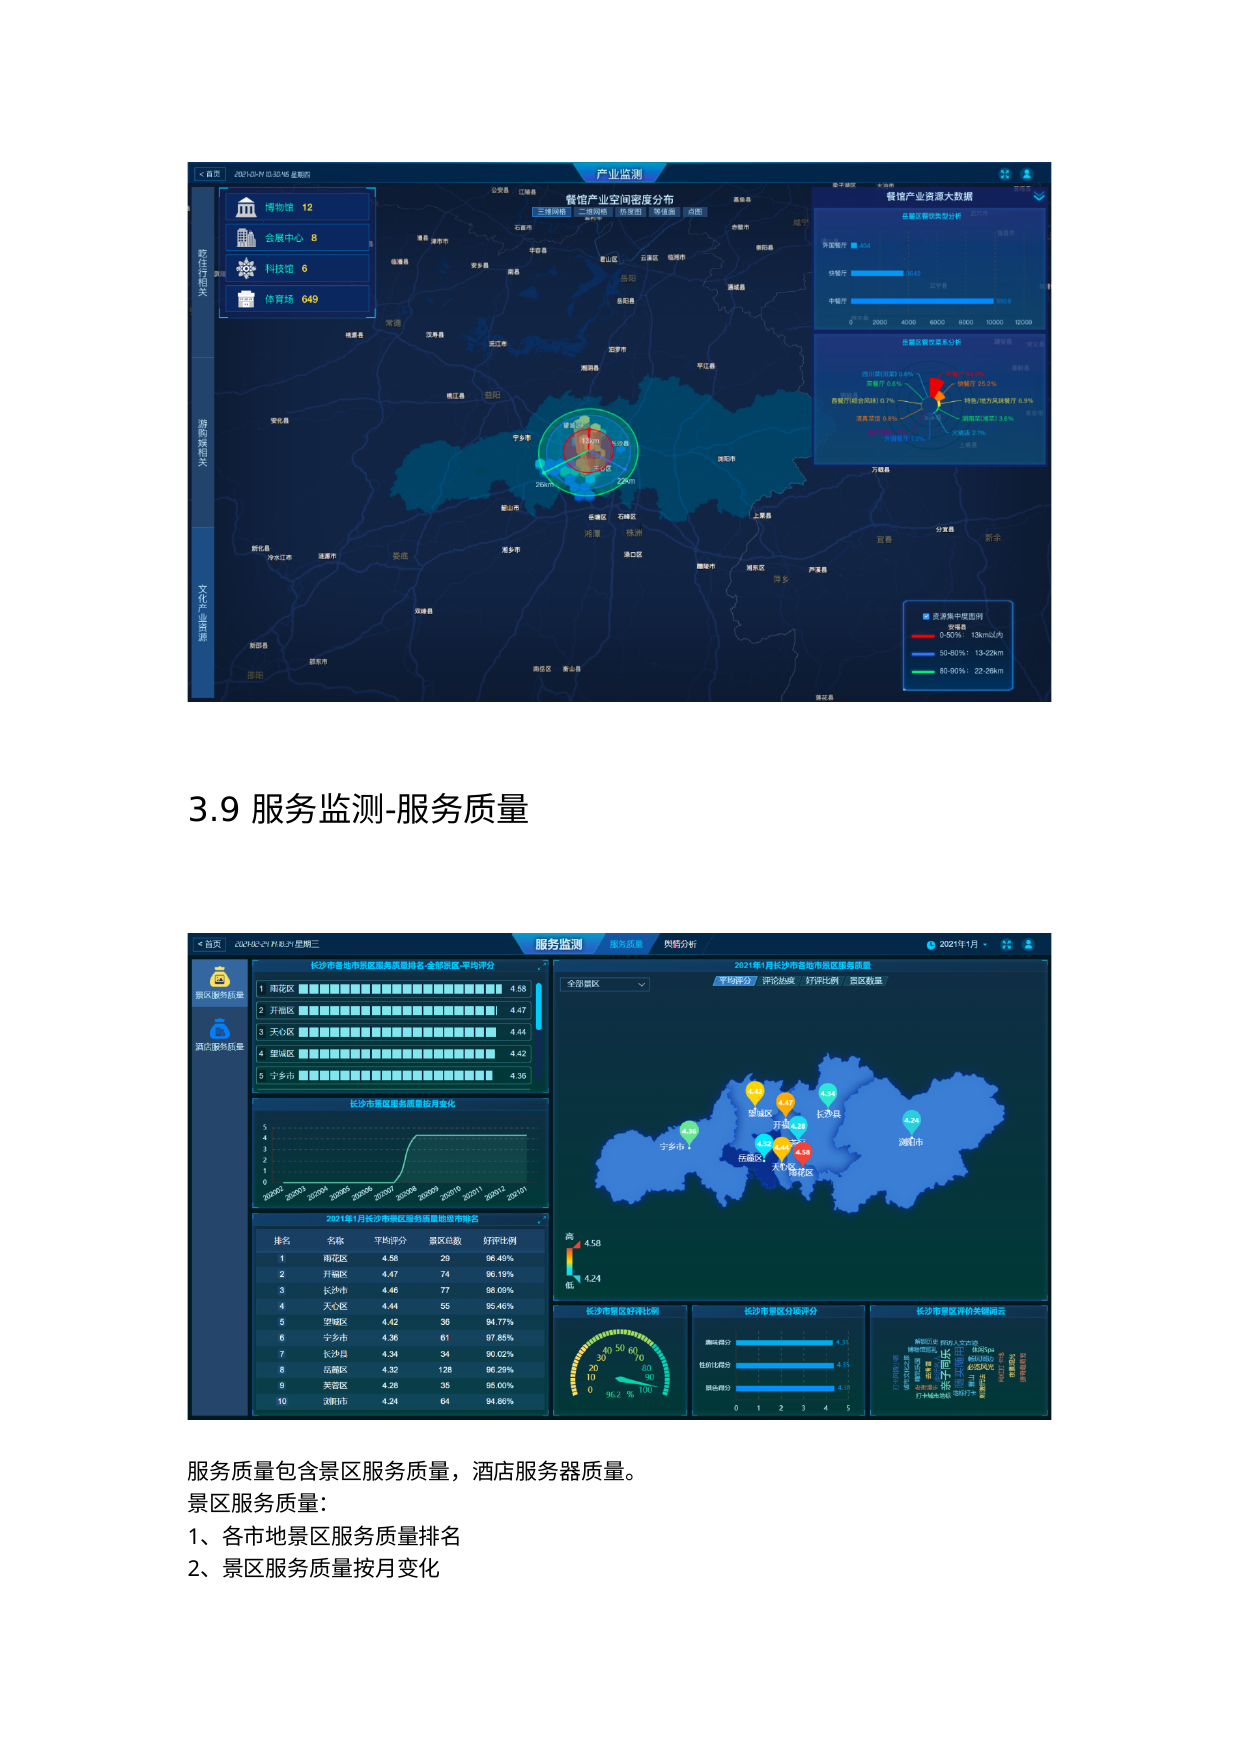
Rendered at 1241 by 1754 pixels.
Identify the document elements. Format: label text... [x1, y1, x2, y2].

picture [187, 162, 1052, 702]
text 景区服务质量： [187, 1486, 1053, 1518]
picture [187, 933, 1052, 1420]
list 景区服务质量按月变化 [187, 1551, 1053, 1583]
picture [580, 169, 660, 181]
subtitle 3.9 服务监测-服务质量 [187, 774, 1053, 839]
text 服务质量包含景区服务质量，酒店服务器质量。 [187, 1453, 1053, 1486]
list 各市地景区服务质量排名 [187, 1518, 1053, 1551]
